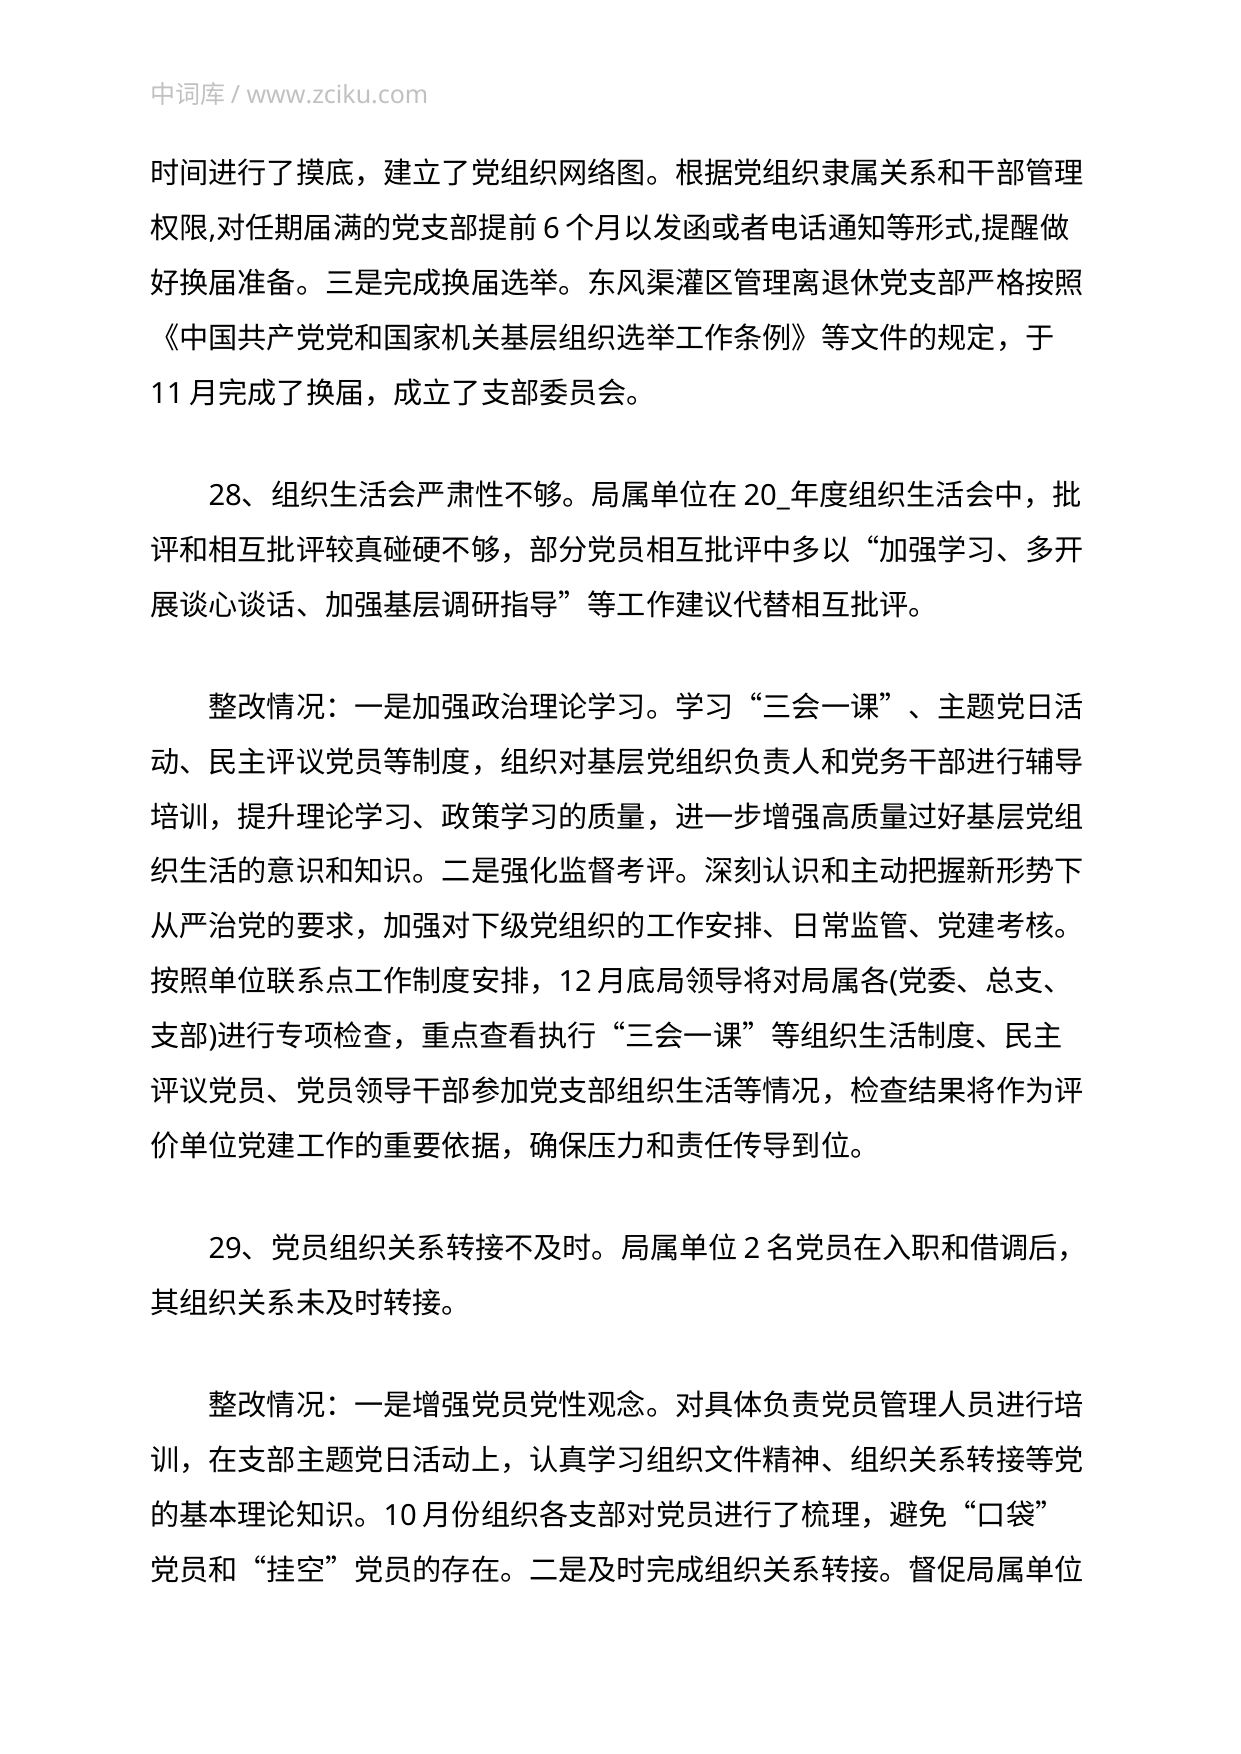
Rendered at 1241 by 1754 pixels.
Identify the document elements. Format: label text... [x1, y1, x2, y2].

text 整改情况：一是加强政治理论学习。学习“三会一课”、主题党日活动、民主评议党员等制度，组织对基层党组织负责人和党务干部进行辅导培训，提升理论学习、政策学习的质量，进一步增强高质量过好基层党组织生活的意识和知识。二是强化监督考评。深刻认识和主动把握新形势下从严治党的要求，加强对下级党组织的工作安排、日常监管、党建考核。按照单位联系点工作制度安排，12月底局领导将对局属各(党委、总支、支部)进行专项检查，重点查看执行“三会一课”等组织生活制度、民主评议党员、党员领导干部参加党支部组织生活等情况，检查结果将作为评价单位党建工作的重要依据，确保压力和责任传导到位。 [150, 683, 1090, 1165]
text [150, 1381, 1090, 1588]
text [150, 150, 1090, 412]
text 28、组织生活会严肃性不够。局属单位在20_年度组织生活会中，批评和相互批评较真碰硬不够，部分党员相互批评中多以“加强学习、多开展谈心谈话、加强基层调研指导”等工作建议代替相互批评。 [150, 472, 1090, 624]
text 29、党员组织关系转接不及时。局属单位2名党员在入职和借调后，其组织关系未及时转接。 [150, 1224, 1090, 1322]
